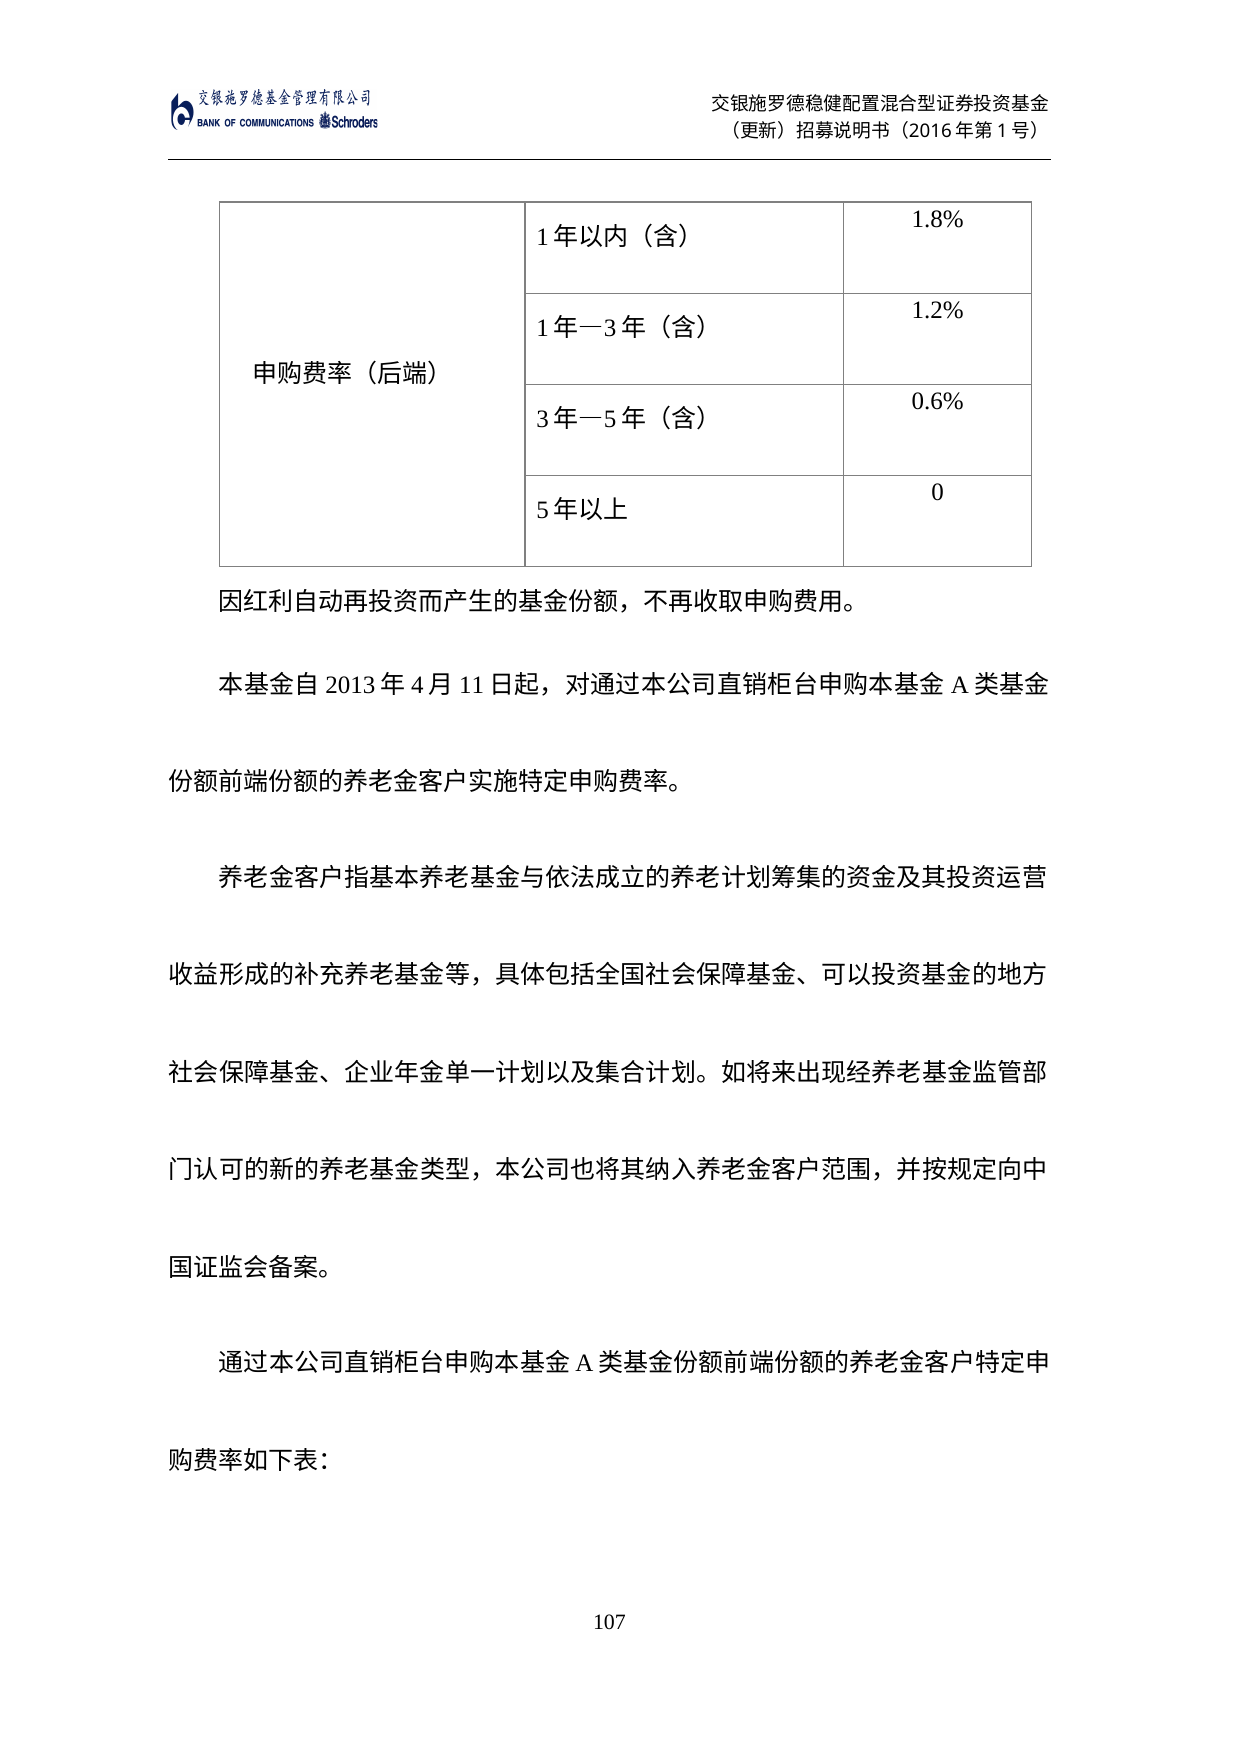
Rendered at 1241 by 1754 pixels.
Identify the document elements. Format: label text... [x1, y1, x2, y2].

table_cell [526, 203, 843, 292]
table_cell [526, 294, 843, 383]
text 养老金客户指基本养老基金与依法成立的养老计划筹集的资金及其投资运营收益形成的补充养老基金等，具体包括全国社会保障基金、可以投资基金的地方社会保障基金、企业年金单一计划以及集合计划。如将来出现经养老基金监管部门认可的新的养老基金类型，本公司也将其纳入养老金客户范围，并按规定向中国证监会备案。 [169, 843, 1050, 1298]
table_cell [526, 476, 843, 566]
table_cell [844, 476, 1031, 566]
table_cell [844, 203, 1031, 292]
picture [171, 89, 378, 130]
text 通过本公司直销柜台申购本基金A类基金份额前端份额的养老金客户特定申购费率如下表： [169, 1328, 1050, 1491]
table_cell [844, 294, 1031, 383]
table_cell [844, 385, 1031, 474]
text 本基金自2013年4月11日起，对通过本公司直销柜台申购本基金A类基金份额前端份额的养老金客户实施特定申购费率。 [169, 650, 1050, 812]
text 因红利自动再投资而产生的基金份额，不再收取申购费用。 [169, 567, 1050, 632]
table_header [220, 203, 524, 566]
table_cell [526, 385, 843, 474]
